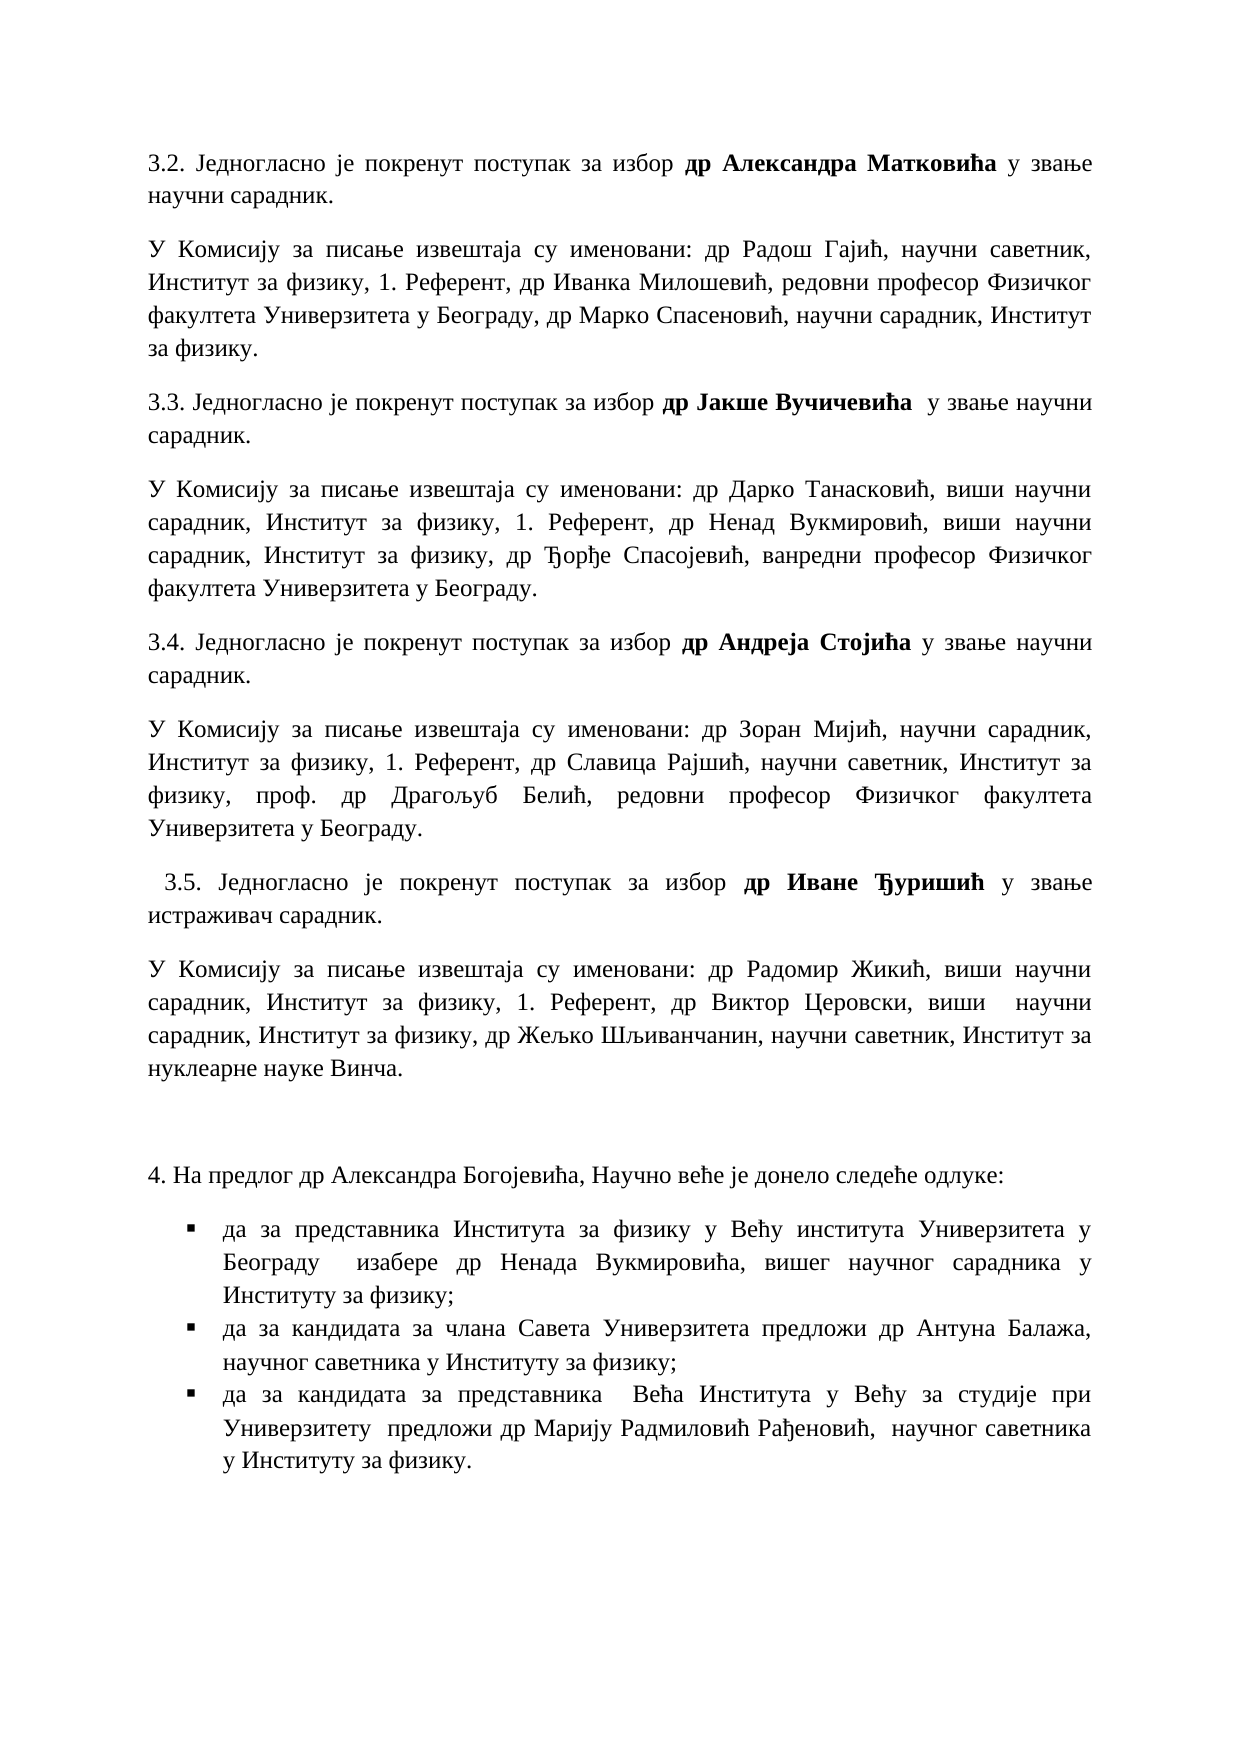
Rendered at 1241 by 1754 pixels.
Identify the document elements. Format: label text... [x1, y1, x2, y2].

list да за представника Института за физику у Већу института Универзитета у Београду изабере др Ненада Вукмировића, вишег научног сарадника у Институту за физику; [185, 1214, 1093, 1309]
text 3.3. Једногласно је покренут поступак за избор др Јакше Вучичевића у звање научни сарадник. [148, 387, 1093, 449]
text 3.5. Једногласно је покренут поступак за избор др Иване Ђуришић у звање истраживач сарадник. [148, 867, 1093, 929]
list да за кандидата за представника Већа Института у Већу за студије при Универзитету предложи др Марију Радмиловић Рађеновић, научног саветника у Институту за физику. [185, 1379, 1093, 1474]
text У Комисију за писање извештаја су именовани: др Зоран Мијић, научни сарадник, Институт за физику, 1. Референт, др Славица Рајшић, научни саветник, Институт за физику, проф. др Драгољуб Белић, редовни професор Физичког факултета Универзитета у Београду. [148, 714, 1093, 842]
text У Комисију за писање извештаја су именовани: др Дарко Танасковић, виши научни сарадник, Институт за физику, 1. Референт, др Ненад Вукмировић, виши научни сарадник, Институт за физику, др Ђорђе Спасојевић, ванредни професор Физичког факултета Универзитета у Београду. [148, 474, 1093, 602]
list да за кандидата за члана Савета Универзитета предложи др Антуна Балажа, научног саветника у Институту за физику; [185, 1313, 1093, 1375]
text 3.2. Једногласно је покренут поступак за избор др Александра Матковића у звање научни сарадник. [148, 148, 1093, 209]
text 4. На предлог др Александра Богојевића, Научно веће је донело следеће одлуке: [148, 1161, 1093, 1189]
text 3.4. Једногласно је покренут поступак за избор др Андреја Стојића у звање научни сарадник. [148, 627, 1093, 689]
text У Комисију за писање извештаја су именовани: др Радош Гајић, научни саветник, Институт за физику, 1. Референт, др Иванка Милошевић, редовни професор Физичког факултета Универзитета у Београду, др Марко Спасеновић, научни сарадник, Институт за физику. [148, 234, 1093, 362]
text У Комисију за писање извештаја су именовани: др Радомир Жикић, виши научни сарадник, Институт за физику, 1. Референт, др Виктор Церовски, виши научни сарадник, Институт за физику, др Жељко Шљиванчанин, научни саветник, Институт за нуклеарне науке Винча. [148, 954, 1093, 1082]
